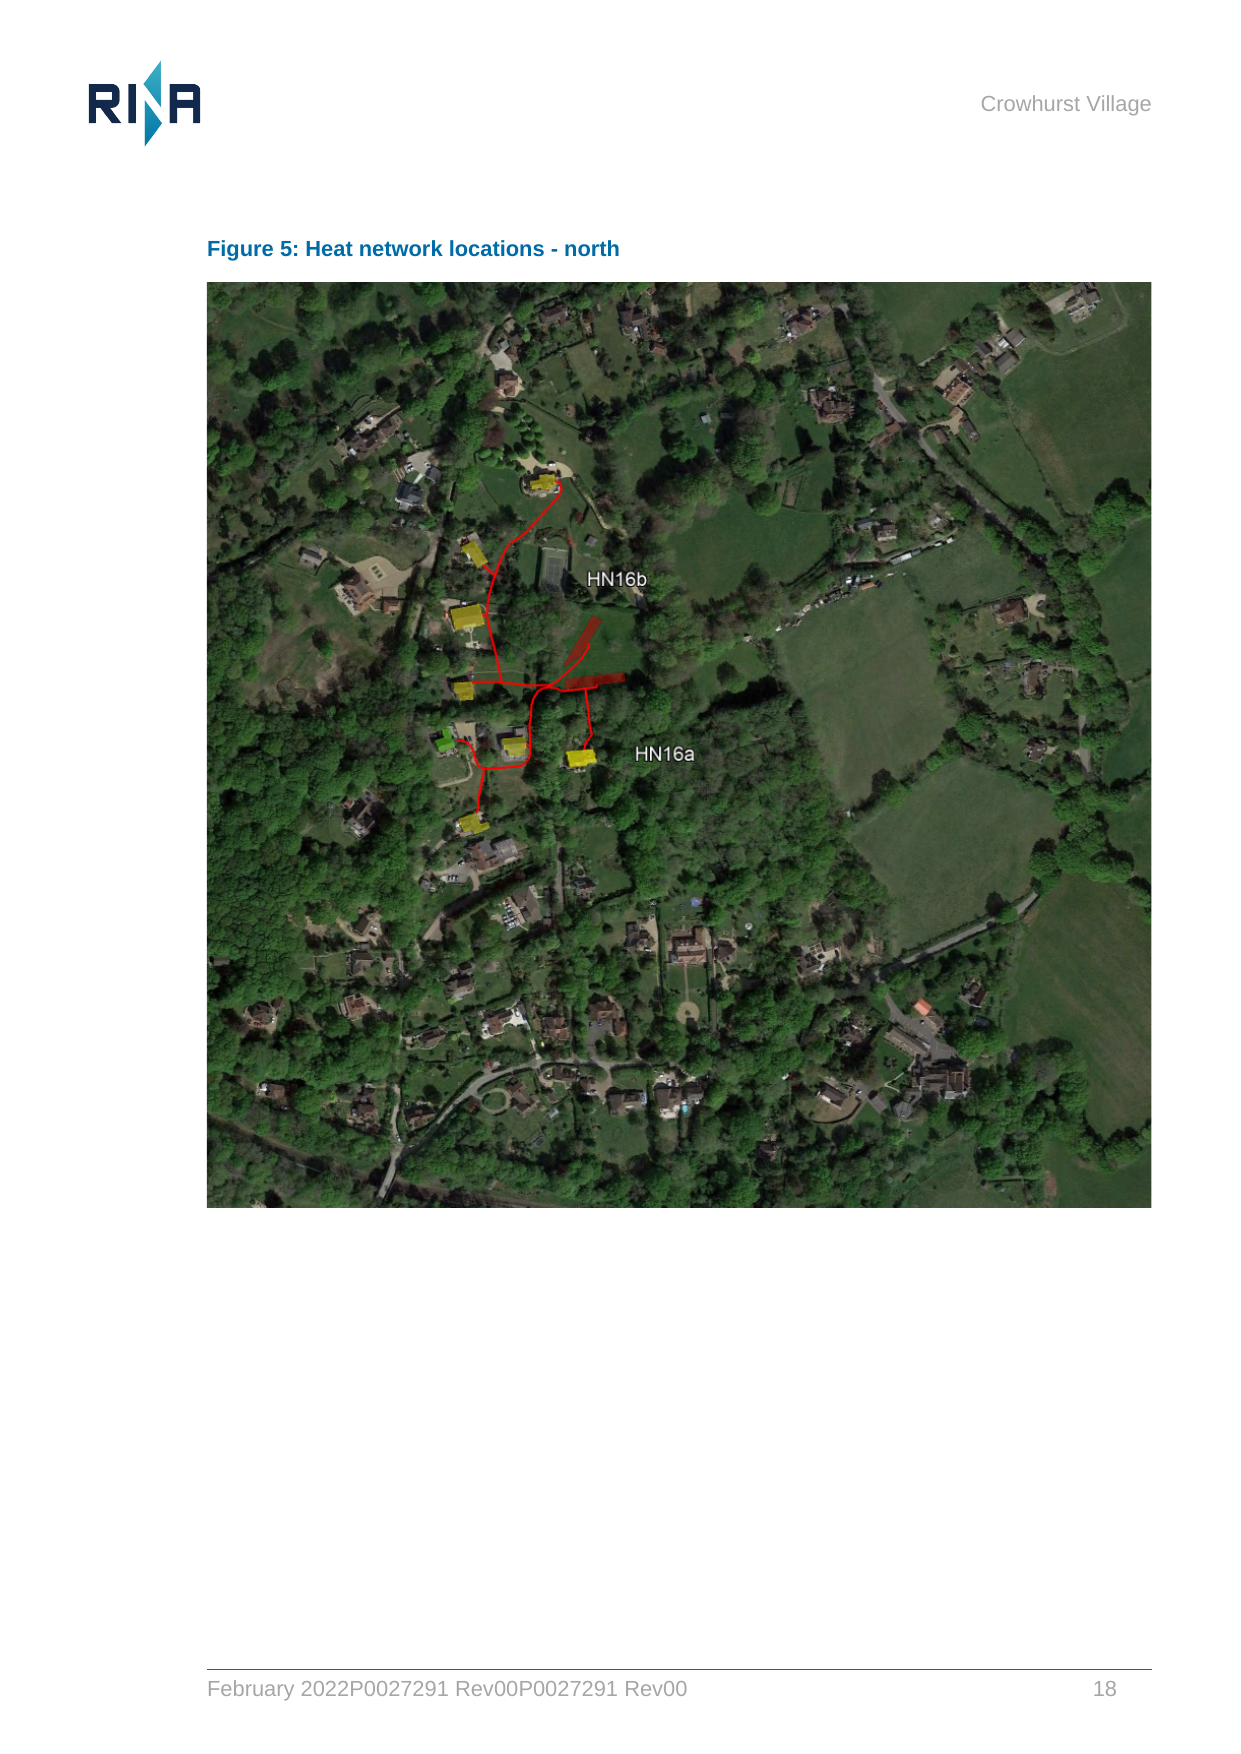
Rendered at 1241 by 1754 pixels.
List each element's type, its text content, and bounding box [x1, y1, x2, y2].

picture [88, 60, 201, 147]
picture [206, 282, 1152, 1208]
